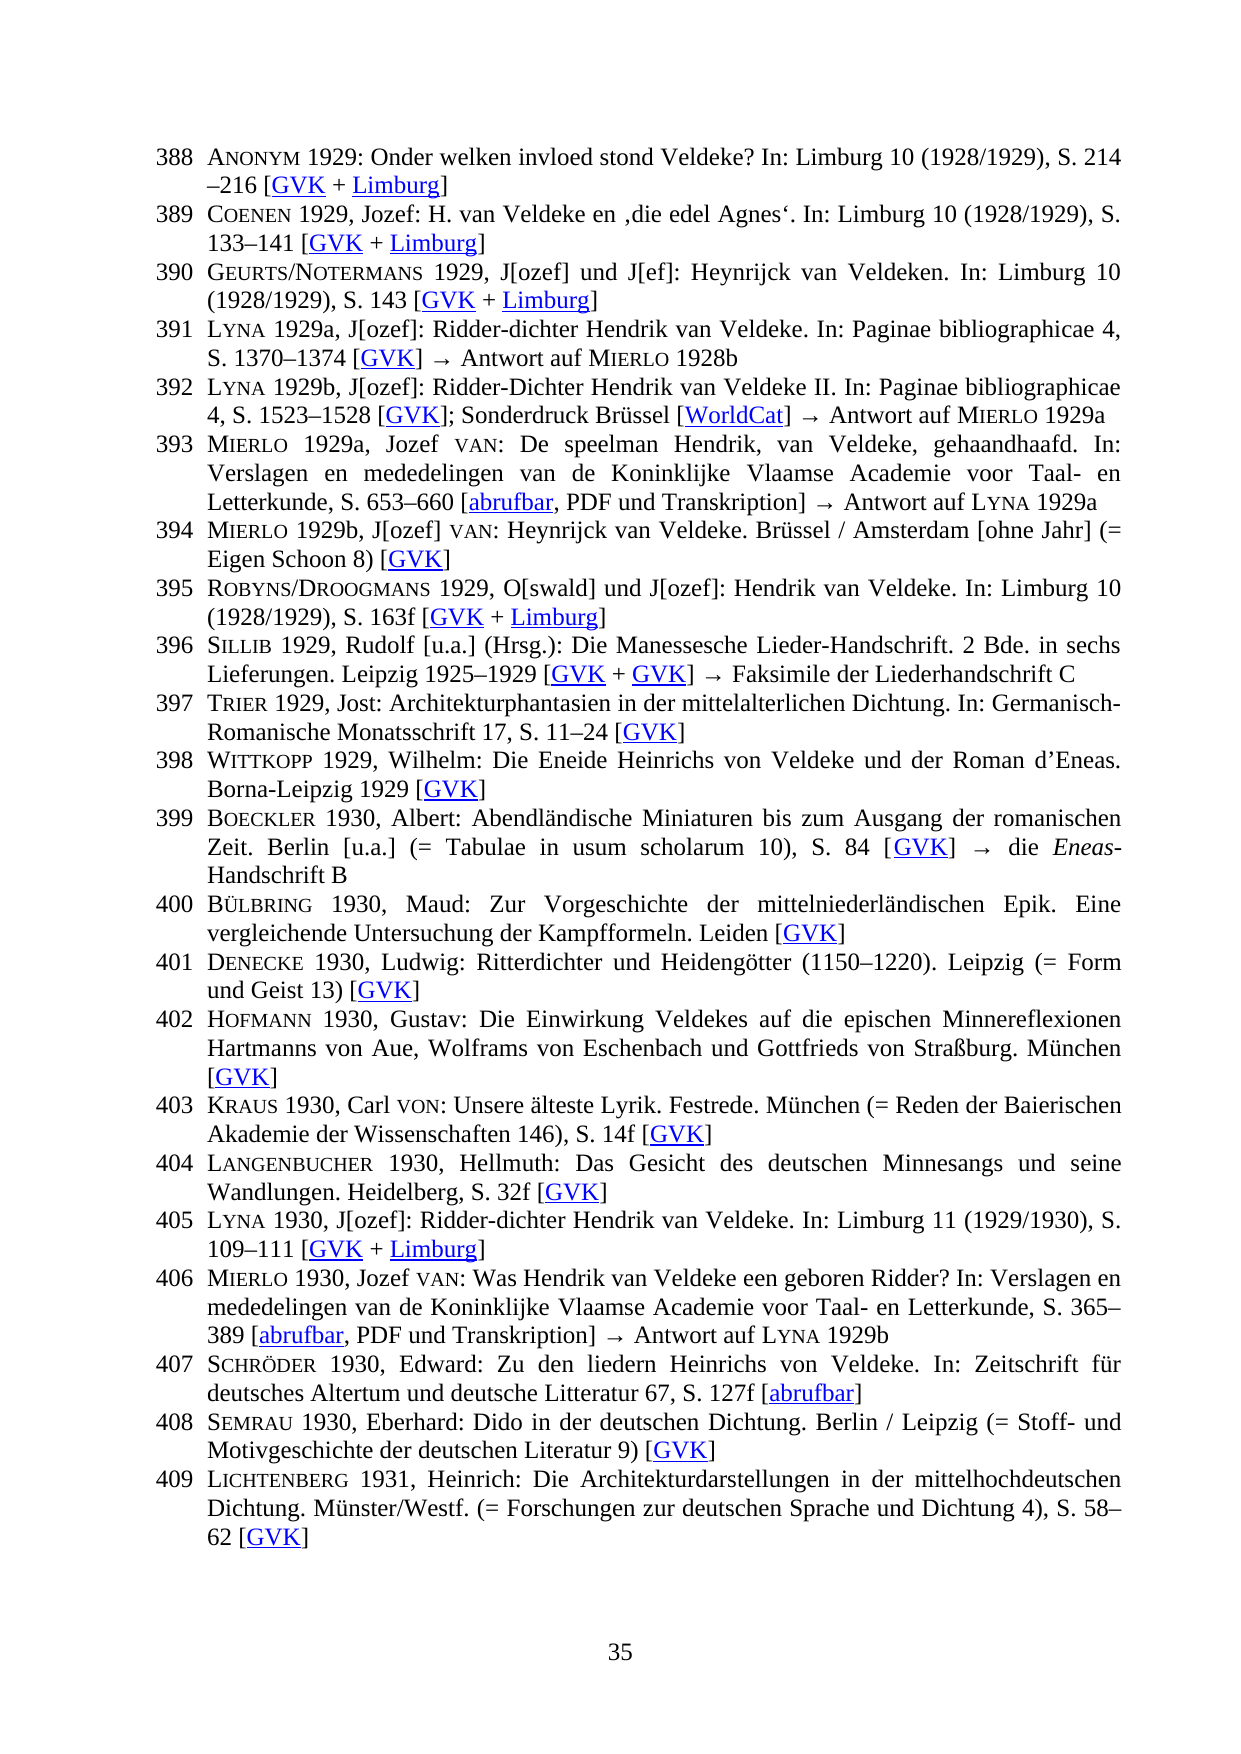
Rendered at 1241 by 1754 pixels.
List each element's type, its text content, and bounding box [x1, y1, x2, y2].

list Geurts/Notermans 1929, J[ozef] und J[ef]: Heynrijck van Veldeken. In: Limburg 10 (1928/1929), S. 143 [GVK + Limburg] [156, 257, 1122, 314]
list Sillib 1929, Rudolf [u.a.] (Hrsg.): Die Manessesche Lieder-Handschrift. 2 Bde. in sechs Lieferungen. Leipzig 1925–1929 [GVK + GVK] → Faksimile der Liederhandschrift C [156, 631, 1122, 688]
list Mierlo 1929b, J[ozef] van: Heynrijck van Veldeke. Brüssel / Amsterdam [ohne Jahr] (= Eigen Schoon 8) [GVK] [156, 516, 1122, 573]
list Hofmann 1930, Gustav: Die Einwirkung Veldekes auf die epischen Minnereflexionen Hartmanns von Aue, Wolframs von Eschenbach und Gottfrieds von Straßburg. München [GVK] [156, 1004, 1122, 1091]
list Trier 1929, Jost: Architekturphantasien in der mittelalterlichen Dichtung. In: Germanisch-Romanische Monatsschrift 17, S. 11–24 [GVK] [156, 688, 1122, 746]
list Langenbucher 1930, Hellmuth: Das Gesicht des deutschen Minnesangs und seine Wandlungen. Heidelberg, S. 32f [GVK] [156, 1148, 1122, 1206]
list Semrau 1930, Eberhard: Dido in der deutschen Dichtung. Berlin / Leipzig (= Stoff- und Motivgeschichte der deutschen Literatur 9) [GVK] [156, 1407, 1122, 1464]
list Lyna 1929b, J[ozef]: Ridder-Dichter Hendrik van Veldeke II. In: Paginae bibliographicae 4, S. 1523–1528 [GVK]; Sonderdruck Brüssel [WorldCat] → Antwort auf Mierlo 1929a [156, 372, 1122, 429]
list Lichtenberg 1931, Heinrich: Die Architekturdarstellungen in der mittelhochdeutschen Dichtung. Münster/Westf. (= Forschungen zur deutschen Sprache und Dichtung 4), S. 58–62 [GVK] [156, 1464, 1122, 1551]
list Anonym 1929: Onder welken invloed stond Veldeke? In: Limburg 10 (1928/1929), S. 214 –216 [GVK + Limburg] [156, 142, 1122, 199]
list Mierlo 1930, Jozef van: Was Hendrik van Veldeke een geboren Ridder? In: Verslagen en mededelingen van de Koninklijke Vlaamse Academie voor Taal- en Letterkunde, S. 365–389 [abrufbar, PDF und Transkription] → Antwort auf Lyna 1929b [156, 1263, 1122, 1349]
list Mierlo 1929a, Jozef van: De speelman Hendrik, van Veldeke, gehaandhaafd. In: Verslagen en mededelingen van de Koninklijke Vlaamse Academie voor Taal- en Letterkunde, S. 653–660 [abrufbar, PDF und Transkription] → Antwort auf Lyna 1929a [156, 429, 1122, 516]
list Lyna 1929a, J[ozef]: Ridder-dichter Hendrik van Veldeke. In: Paginae bibliographicae 4, S. 1370–1374 [GVK] → Antwort auf Mierlo 1928b [156, 314, 1122, 372]
list Kraus 1930, Carl von: Unsere älteste Lyrik. Festrede. München (= Reden der Baierischen Akademie der Wissenschaften 146), S. 14f [GVK] [156, 1091, 1122, 1148]
list Robyns/Droogmans 1929, O[swald] und J[ozef]: Hendrik van Veldeke. In: Limburg 10 (1928/1929), S. 163f [GVK + Limburg] [156, 573, 1122, 631]
list Lyna 1930, J[ozef]: Ridder-dichter Hendrik van Veldeke. In: Limburg 11 (1929/1930), S. 109–111 [GVK + Limburg] [156, 1206, 1122, 1263]
list Bülbring 1930, Maud: Zur Vorgeschichte der mittelniederländischen Epik. Eine vergleichende Untersuchung der Kampfformeln. Leiden [GVK] [156, 889, 1122, 947]
list Schröder 1930, Edward: Zu den liedern Heinrichs von Veldeke. In: Zeitschrift für deutsches Altertum und deutsche Litteratur 67, S. 127f [abrufbar] [156, 1349, 1122, 1407]
list Wittkopp 1929, Wilhelm: Die Eneide Heinrichs von Veldeke und der Roman d’Eneas. Borna-Leipzig 1929 [GVK] [156, 746, 1122, 803]
list Denecke 1930, Ludwig: Ritterdichter und Heidengötter (1150–1220). Leipzig (= Form und Geist 13) [GVK] [156, 947, 1122, 1004]
list Coenen 1929, Jozef: H. van Veldeke en ‚die edel Agnes‘. In: Limburg 10 (1928/1929), S. 133–141 [GVK + Limburg] [156, 199, 1122, 257]
list Boeckler 1930, Albert: Abendländische Miniaturen bis zum Ausgang der romanischen Zeit. Berlin [u.a.] (= Tabulae in usum scholarum 10), S. 84 [GVK] → die Eneas-Handschrift B [156, 803, 1122, 889]
